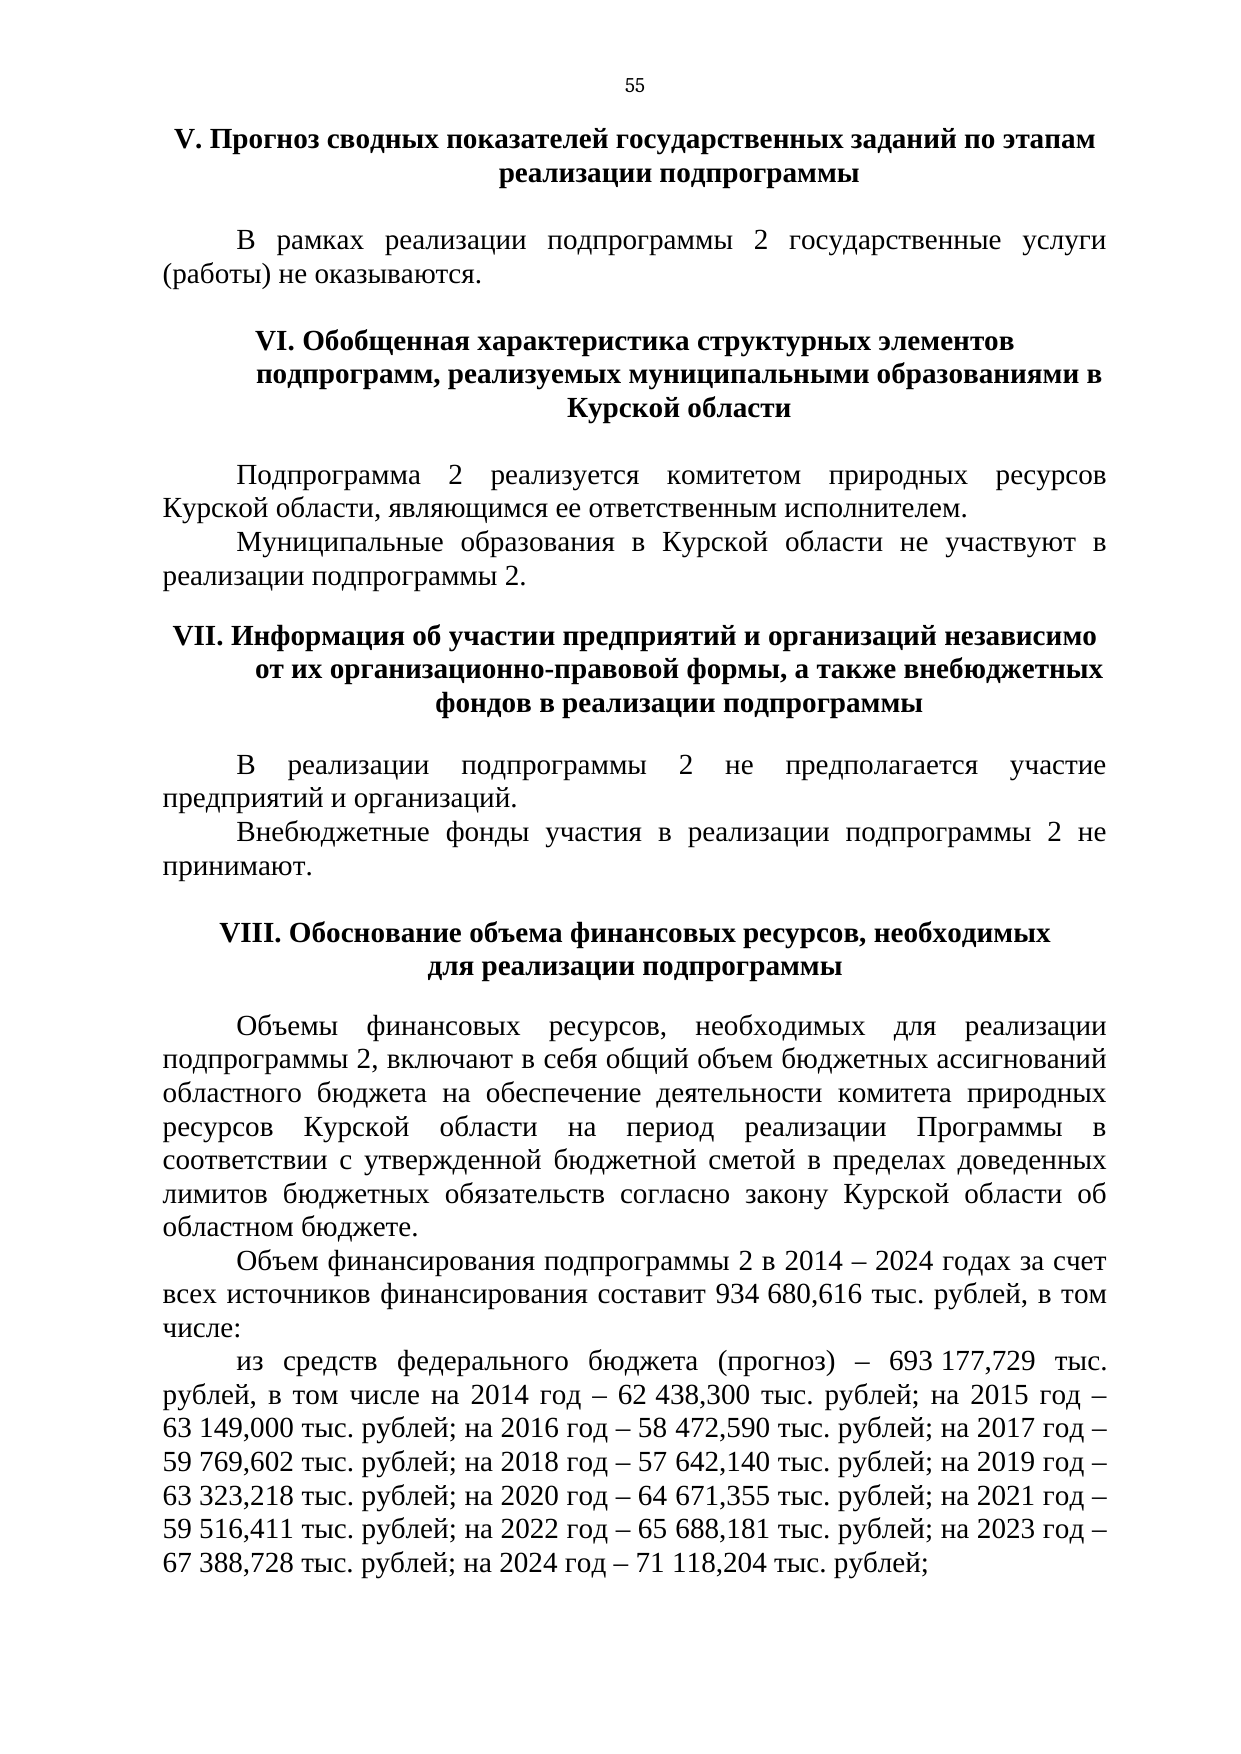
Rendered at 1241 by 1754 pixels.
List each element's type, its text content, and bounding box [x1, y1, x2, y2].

text Подпрограмма 2 реализуется комитетом природных ресурсов Курской области, являющимся ее ответственным исполнителем. [162, 457, 1107, 524]
text VIII. Обоснование объема финансовых ресурсов, необходимых [162, 915, 1107, 948]
text для реализации подпрограммы [162, 948, 1107, 982]
text В рамках реализации подпрограммы 2 государственные услуги (работы) не оказываются. [162, 222, 1107, 289]
text В реализации подпрограммы 2 не предполагается участие предприятий и организаций. [162, 747, 1107, 814]
text Объемы финансовых ресурсов, необходимых для реализации подпрограммы 2, включают в себя общий объем бюджетных ассигнований областного бюджета на обеспечение деятельности комитета природных ресурсов Курской области на период реализации Программы в соответствии с утвержденной бюджетной сметой в пределах доведенных лимитов бюджетных обязательств согласно закону Курской области об областном бюджете. [162, 1008, 1107, 1243]
text из средств федерального бюджета (прогноз) – 693 177,729 тыс. рублей, в том числе на 2014 год – 62 438,300 тыс. рублей; на 2015 год –63 149,000 тыс. рублей; на 2016 год – 58 472,590 тыс. рублей; на 2017 год –59 769,602 тыс. рублей; на 2018 год – 57 642,140 тыс. рублей; на 2019 год –63 323,218 тыс. рублей; на 2020 год – 64 671,355 тыс. рублей; на 2021 год –59 516,411 тыс. рублей; на 2022 год – 65 688,181 тыс. рублей; на 2023 год – 67 388,728 тыс. рублей; на 2024 год – 71 118,204 тыс. рублей; [162, 1343, 1107, 1578]
text V. Прогноз сводных показателей государственных заданий по этапам реализации подпрограммы [162, 122, 1107, 189]
text Муниципальные образования в Курской области не участвуют в реализации подпрограммы 2. [162, 524, 1107, 591]
text VI. Обобщенная характеристика структурных элементов подпрограмм, реализуемых муниципальными образованиями в Курской области [162, 323, 1107, 423]
text VII. Информация об участии предприятий и организаций независимо от их организационно-правовой формы, а также внебюджетных фондов в реализации подпрограммы [162, 618, 1107, 718]
text Внебюджетные фонды участия в реализации подпрограммы 2 не принимают. [162, 814, 1107, 881]
text Объем финансирования подпрограммы 2 в 2014 – 2024 годах за счет всех источников финансирования составит 934 680,616 тыс. рублей, в том числе: [162, 1243, 1107, 1343]
